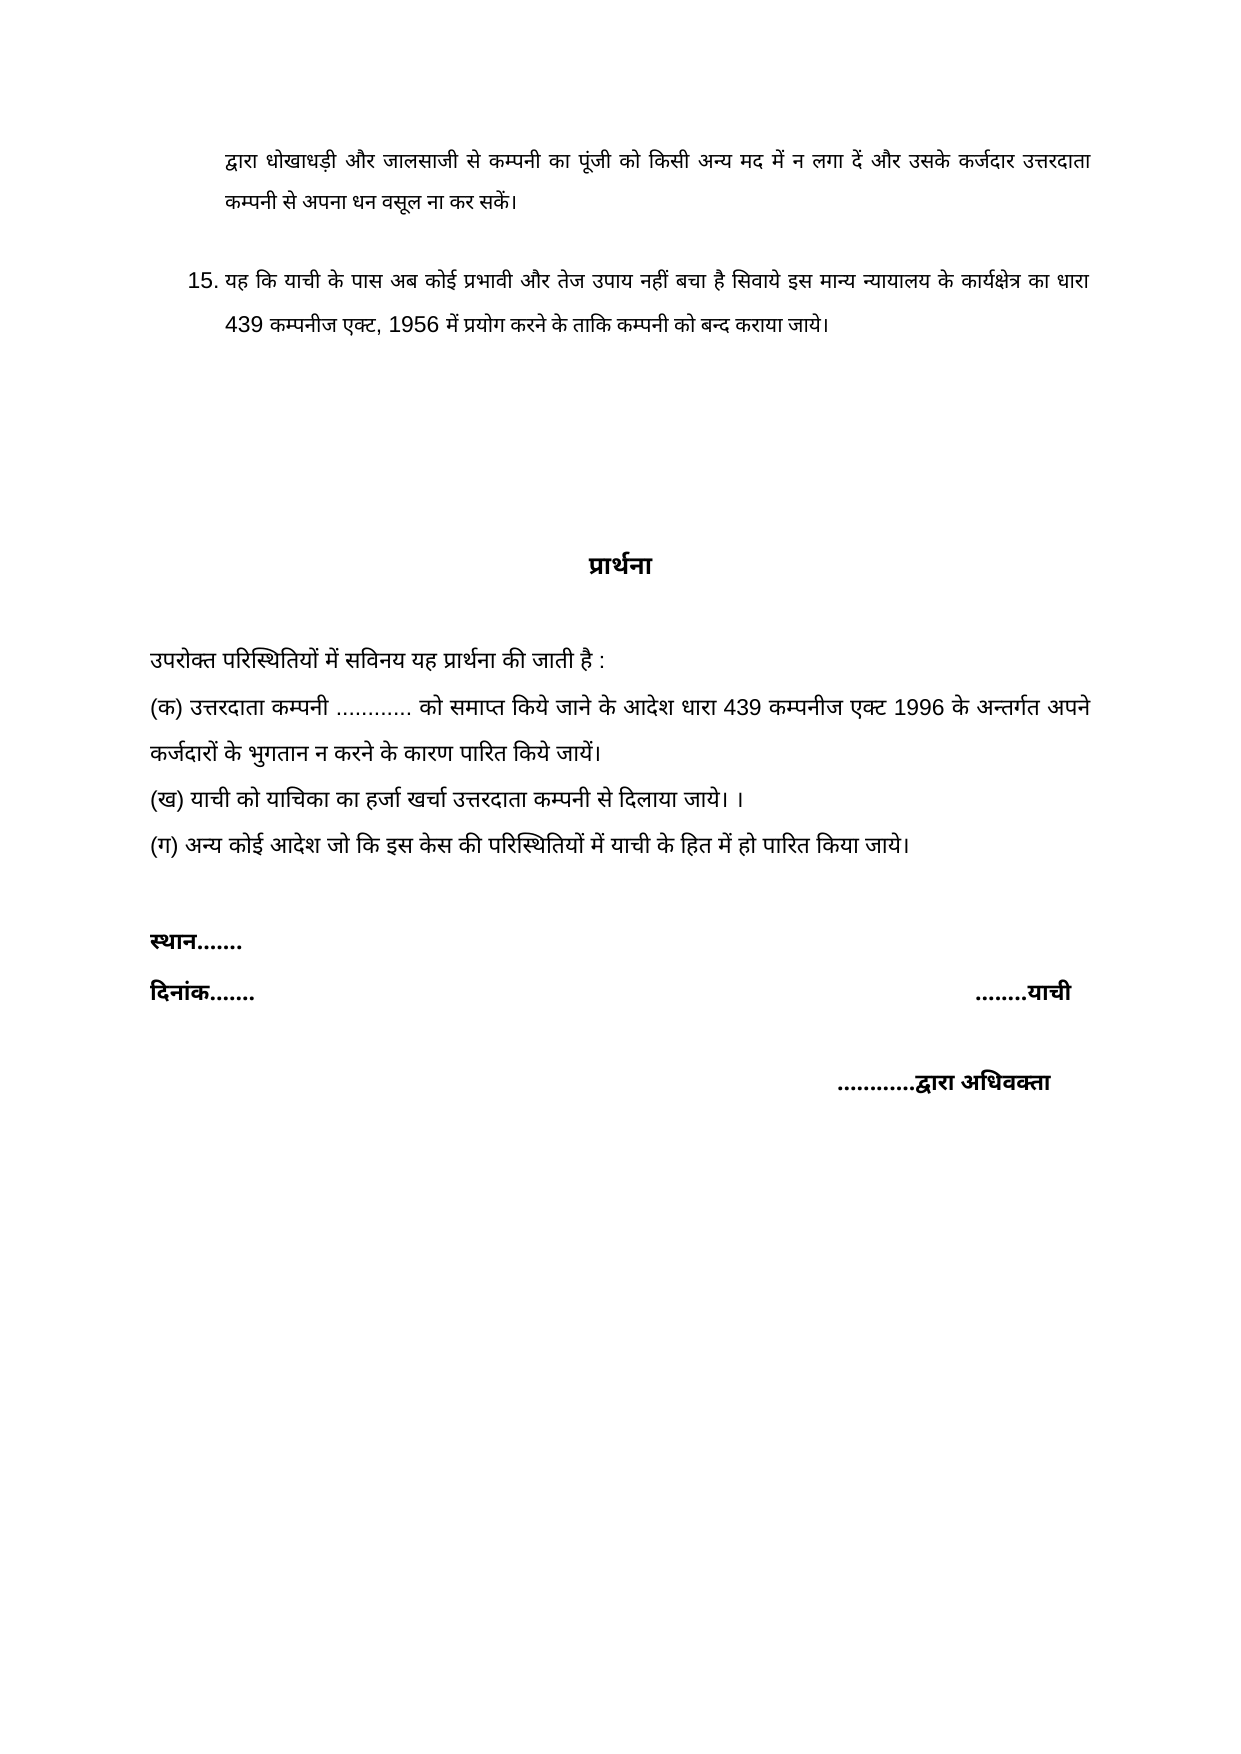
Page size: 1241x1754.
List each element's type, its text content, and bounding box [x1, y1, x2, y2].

text दिनांक....... ........याची [150, 976, 1090, 1010]
list यह कि याची के पास अब कोई प्रभावी और तेज उपाय नहीं बचा है सिवाये इस मान्य न्यायालय के कार्यक्षेत्र का धारा 439 कम्पनीज एक्ट, 1956 में प्रयोग करने के ताकि कम्पनी को बन्द कराया जाये। [187, 267, 1090, 341]
text (क) उत्तरदाता कम्पनी ............ को समाप्त किये जाने के आदेश धारा 439 कम्पनीज एक्ट 1996 के अन्तर्गत अपने कर्जदारों के भुगतान न करने के कारण पारित किये जायें। [150, 694, 1090, 770]
text उपरोक्त परिस्थितियों में सविनय यह प्रार्थना की जाती है : [150, 647, 1090, 678]
text (ख) याची को याचिका का हर्जा खर्चा उत्तरदाता कम्पनी से दिलाया जाये। । [150, 786, 1090, 817]
text स्थान....... [150, 925, 1090, 959]
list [187, 150, 1090, 218]
text ............द्वारा अधिवक्ता [825, 1066, 1090, 1100]
text (ग) अन्य कोई आदेश जो कि इस केस की परिस्थितियों में याची के हित में हो पारित किया जाये। [150, 832, 1090, 863]
text प्रार्थना [150, 552, 1090, 584]
